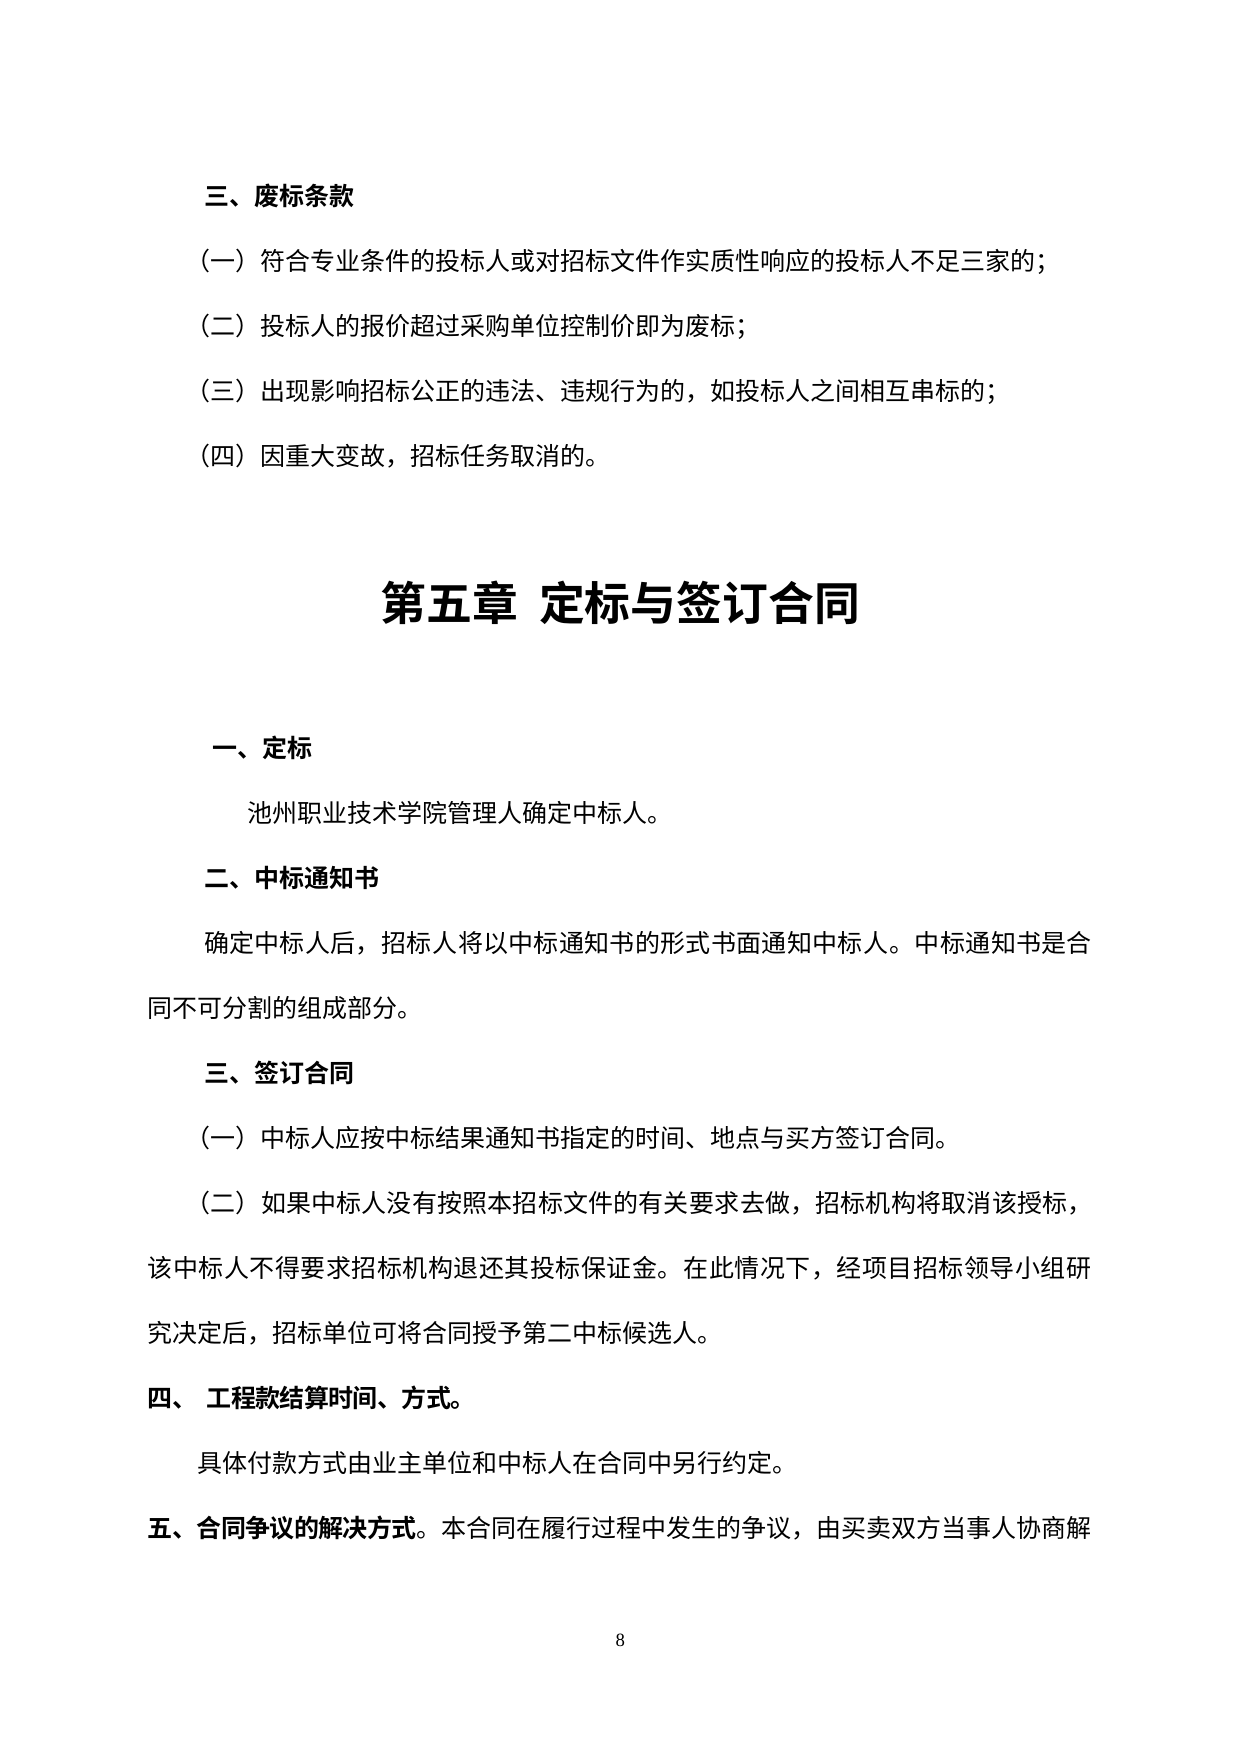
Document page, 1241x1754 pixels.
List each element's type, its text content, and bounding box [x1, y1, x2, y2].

text （一）中标人应按中标结果通知书指定的时间、地点与买方签订合同。 [148, 1104, 1092, 1169]
text 二、中标通知书 [148, 844, 1092, 909]
text （三）出现影响招标公正的违法、违规行为的，如投标人之间相互串标的； [148, 357, 1092, 422]
text 四、 工程款结算时间、方式。 [148, 1364, 1092, 1429]
text 一、定标 [148, 714, 1092, 779]
text 三、废标条款 [148, 162, 1092, 227]
text 第五章 定标与签订合同 [148, 552, 1092, 649]
text 三、签订合同 [148, 1039, 1092, 1104]
text 确定中标人后，招标人将以中标通知书的形式书面通知中标人。中标通知书是合同不可分割的组成部分。 [148, 909, 1092, 1039]
text 池州职业技术学院管理人确定中标人。 [148, 779, 1092, 844]
text （四）因重大变故，招标任务取消的。 [148, 422, 1092, 487]
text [148, 1494, 1092, 1559]
text （二）投标人的报价超过采购单位控制价即为废标； [148, 292, 1092, 357]
text （二）如果中标人没有按照本招标文件的有关要求去做，招标机构将取消该授标，该中标人不得要求招标机构退还其投标保证金。在此情况下，经项目招标领导小组研究决定后，招标单位可将合同授予第二中标候选人。 [148, 1169, 1092, 1364]
text （一）符合专业条件的投标人或对招标文件作实质性响应的投标人不足三家的； [148, 227, 1092, 292]
text 具体付款方式由业主单位和中标人在合同中另行约定。 [148, 1429, 1092, 1494]
